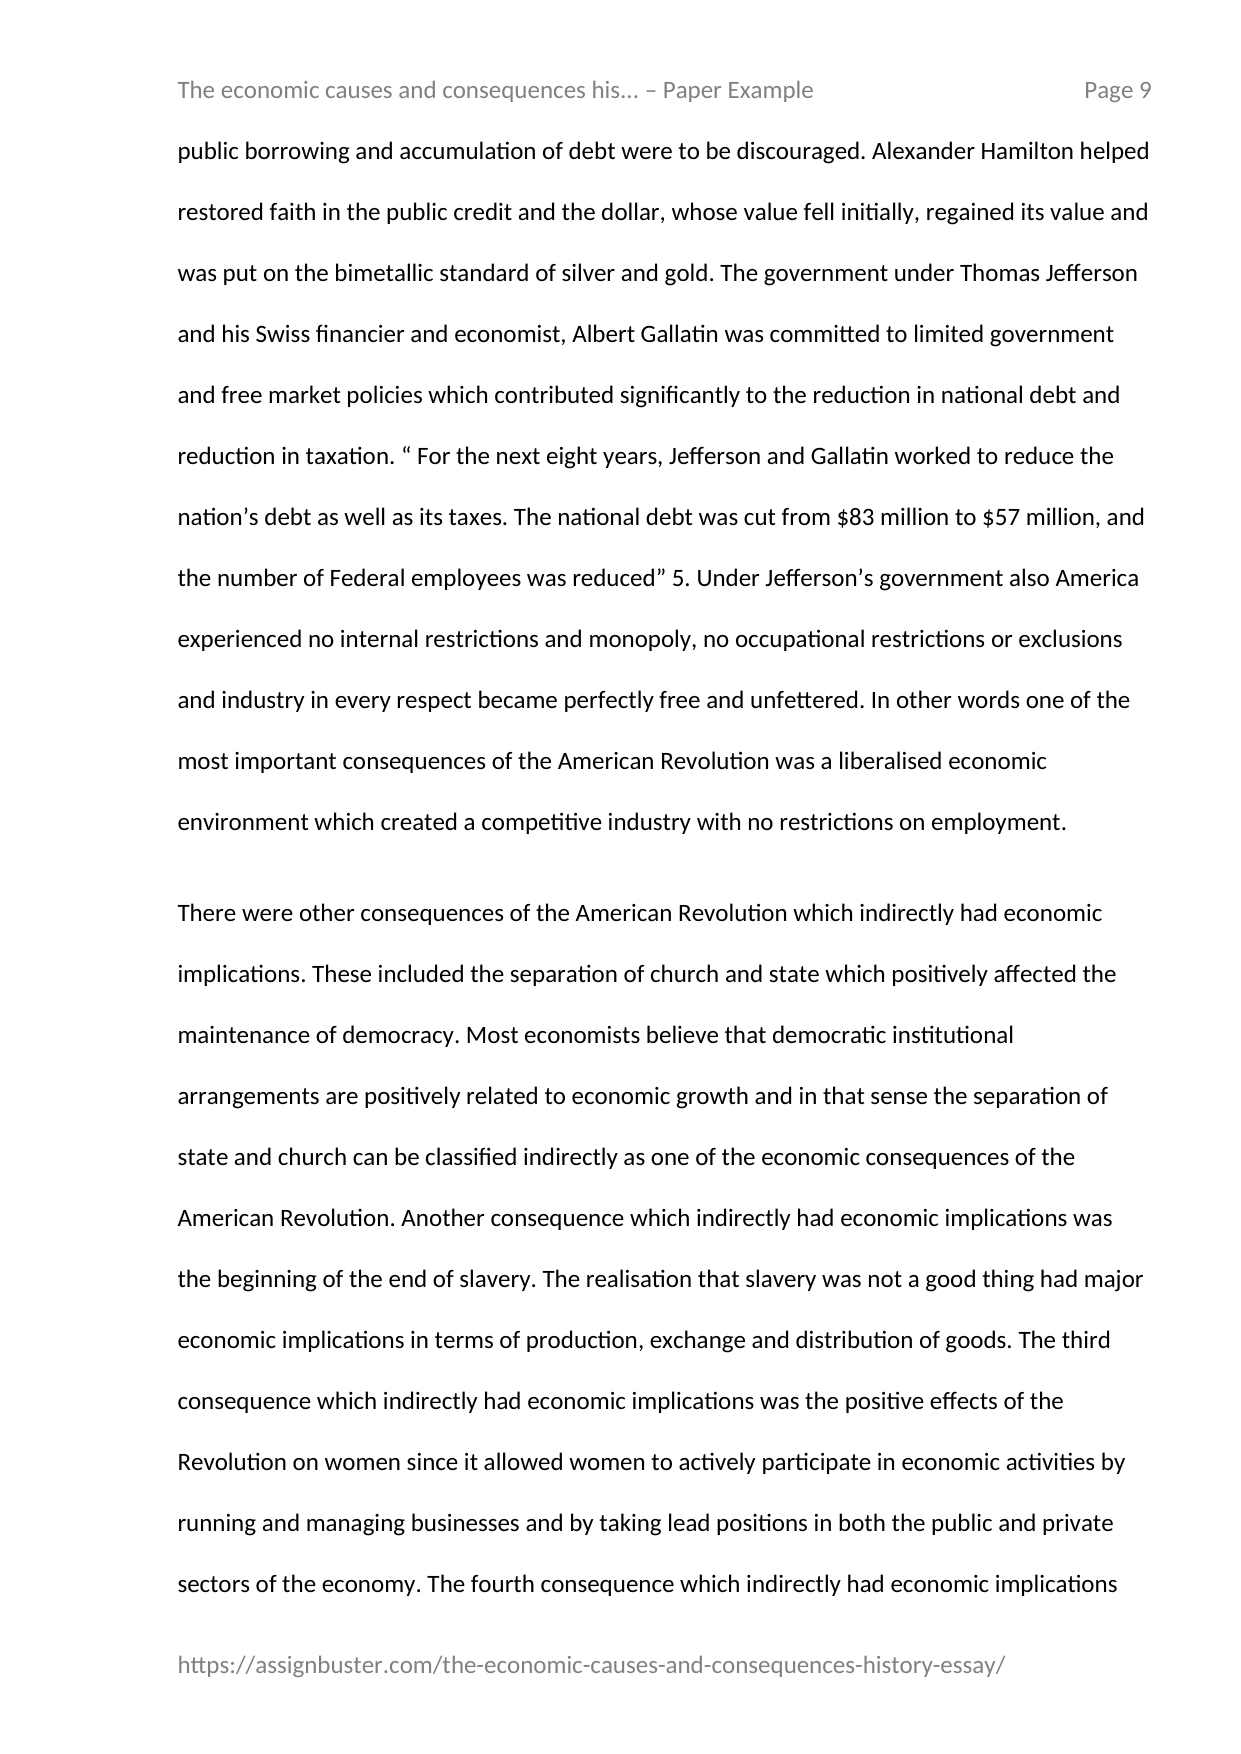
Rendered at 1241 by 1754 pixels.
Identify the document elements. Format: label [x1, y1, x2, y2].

text [177, 135, 1152, 837]
text [177, 897, 1152, 1599]
